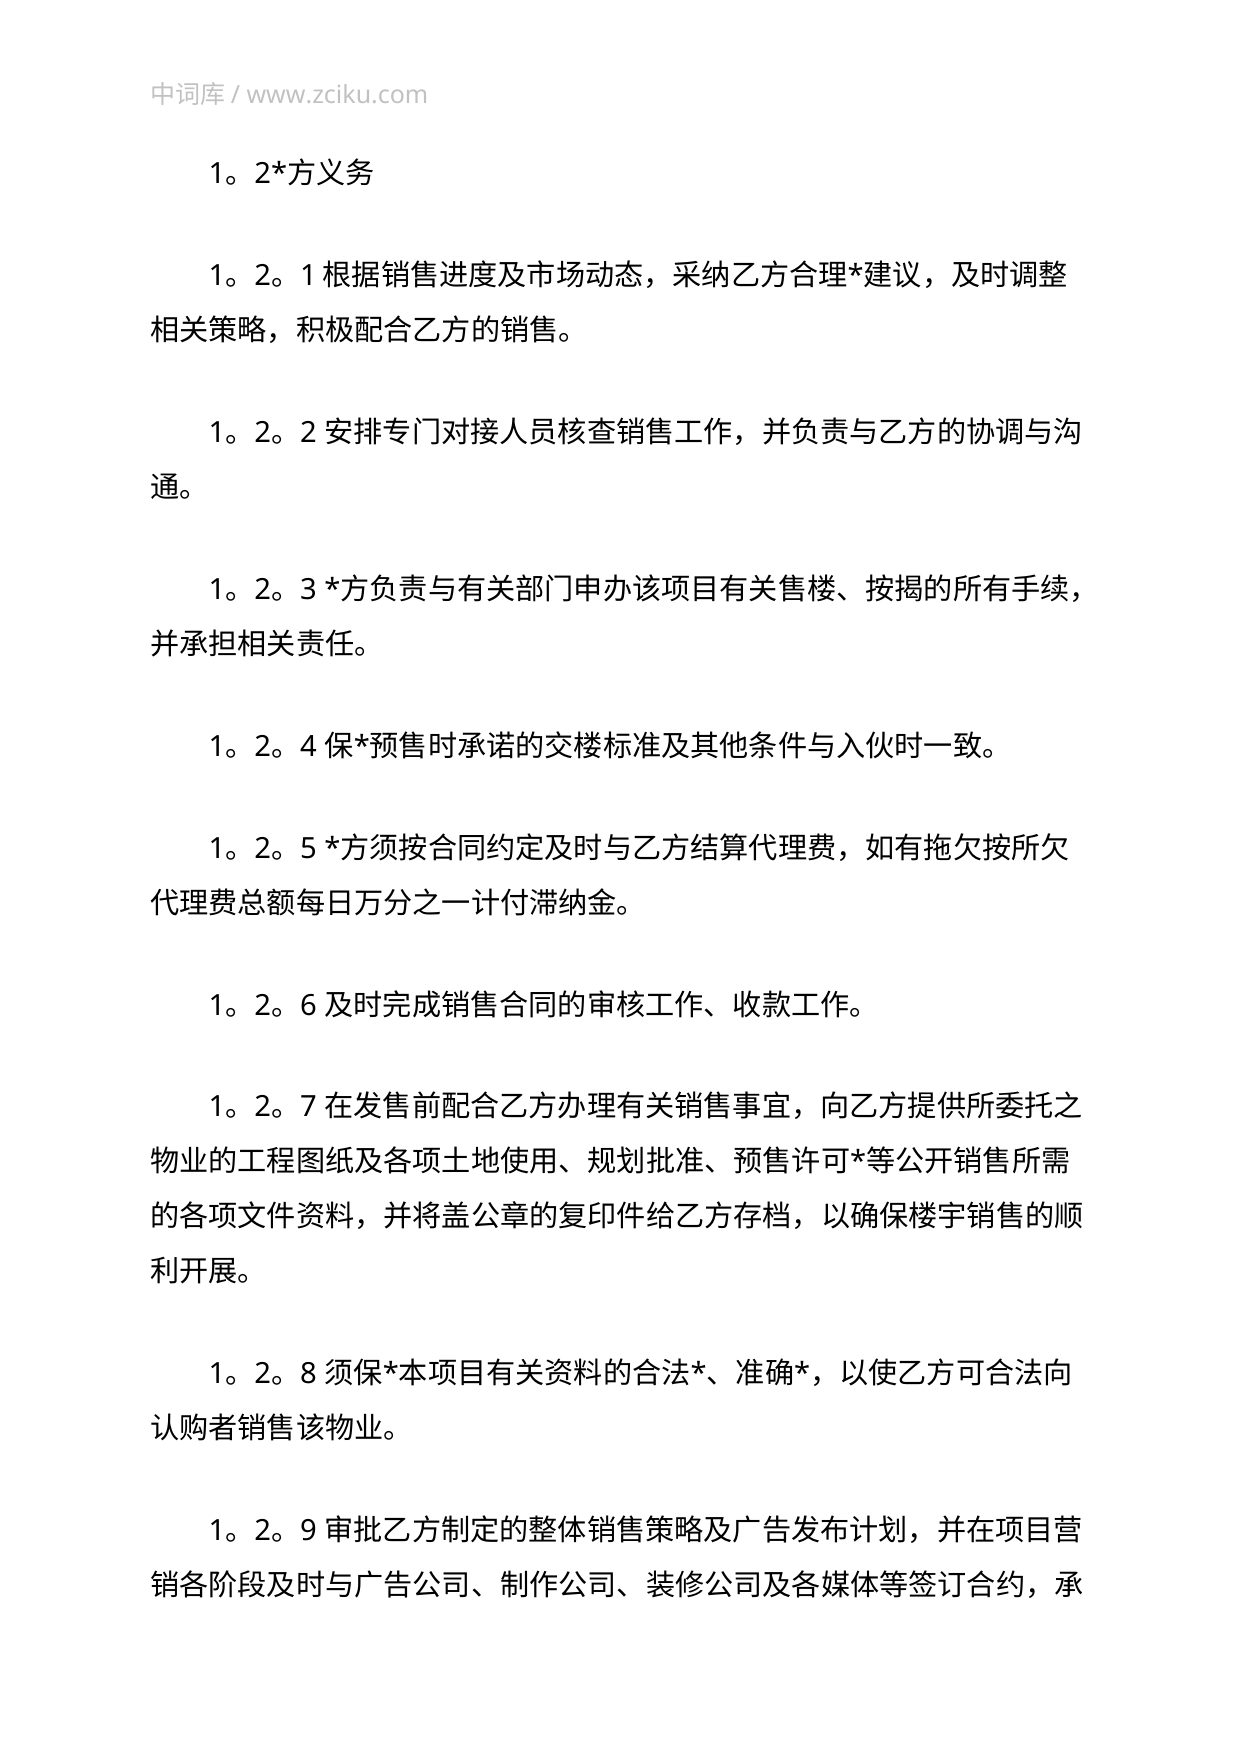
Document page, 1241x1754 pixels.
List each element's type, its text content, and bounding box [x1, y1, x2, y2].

text 1。2。3 *方负责与有关部门申办该项目有关售楼、按揭的所有手续，并承担相关责任。 [150, 566, 1090, 663]
text 1。2。6 及时完成销售合同的审核工作、收款工作。 [150, 981, 1090, 1023]
text 1。2。5 *方须按合同约定及时与乙方结算代理费，如有拖欠按所欠代理费总额每日万分之一计付滞纳金。 [150, 824, 1090, 922]
text 1。2*方义务 [150, 150, 1090, 192]
text 1。2。1根据销售进度及市场动态，采纳乙方合理*建议，及时调整相关策略，积极配合乙方的销售。 [150, 252, 1090, 349]
text 1。2。2 安排专门对接人员核查销售工作，并负责与乙方的协调与沟通。 [150, 409, 1090, 506]
text 1。2。7 在发售前配合乙方办理有关销售事宜，向乙方提供所委托之物业的工程图纸及各项土地使用、规划批准、预售许可*等公开销售所需的各项文件资料，并将盖公章的复印件给乙方存档，以确保楼宇销售的顺利开展。 [150, 1083, 1090, 1290]
text 1。2。8 须保*本项目有关资料的合法*、准确*，以使乙方可合法向认购者销售该物业。 [150, 1350, 1090, 1447]
text 1。2。4 保*预售时承诺的交楼标准及其他条件与入伙时一致。 [150, 722, 1090, 765]
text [150, 1506, 1090, 1604]
